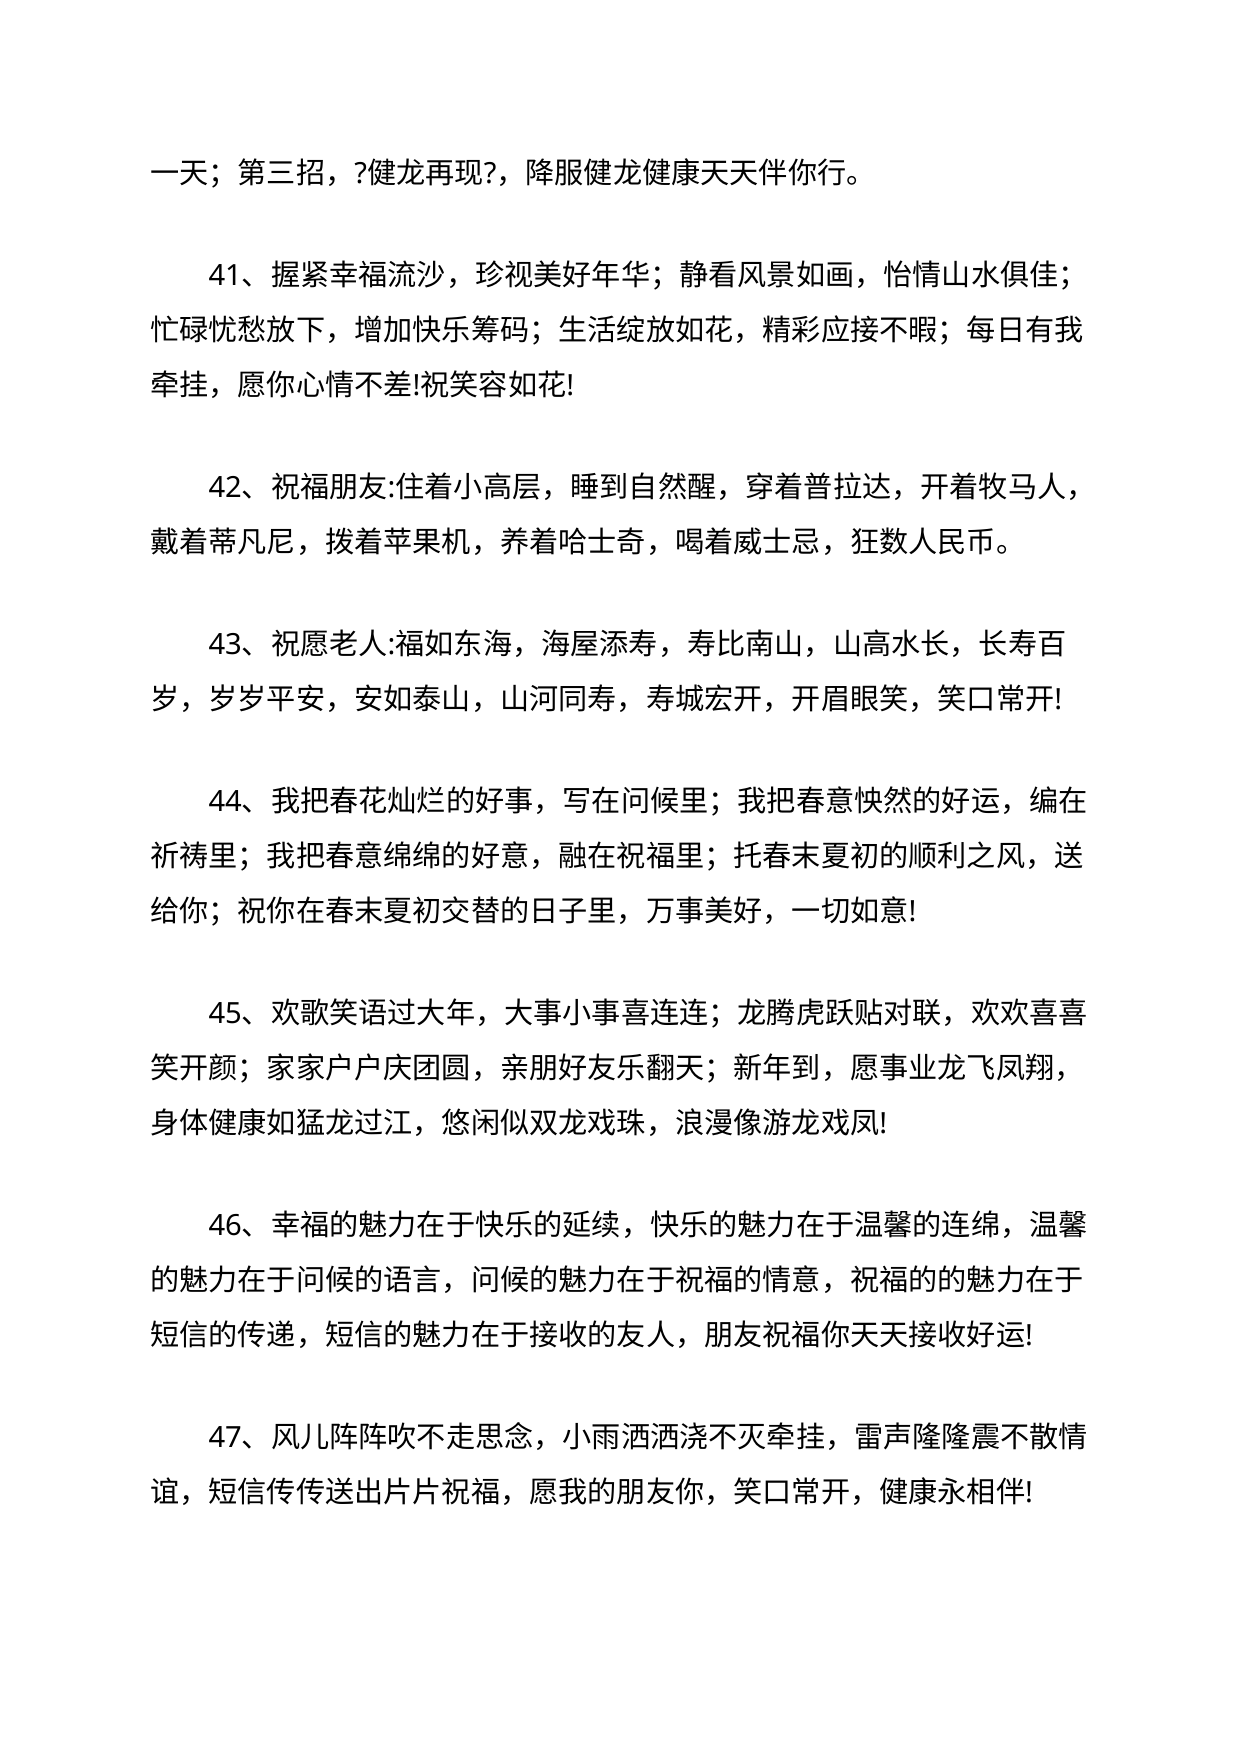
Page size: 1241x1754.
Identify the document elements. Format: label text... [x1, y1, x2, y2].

text 43、祝愿老人:福如东海，海屋添寿，寿比南山，山高水长，长寿百岁，岁岁平安，安如泰山，山河同寿，寿城宏开，开眉眼笑，笑口常开! [150, 621, 1090, 718]
text 42、祝福朋友:住着小高层，睡到自然醒，穿着普拉达，开着牧马人，戴着蒂凡尼，拨着苹果机，养着哈士奇，喝着威士忌，狂数人民币。 [150, 464, 1090, 561]
text 46、幸福的魅力在于快乐的延续，快乐的魅力在于温馨的连绵，温馨的魅力在于问候的语言，问候的魅力在于祝福的情意，祝福的的魅力在于短信的传递，短信的魅力在于接收的友人，朋友祝福你天天接收好运! [150, 1201, 1090, 1354]
text 45、欢歌笑语过大年，大事小事喜连连；龙腾虎跃贴对联，欢欢喜喜笑开颜；家家户户庆团圆，亲朋好友乐翻天；新年到，愿事业龙飞凤翔，身体健康如猛龙过江，悠闲似双龙戏珠，浪漫像游龙戏凤! [150, 989, 1090, 1142]
text 41、握紧幸福流沙，珍视美好年华；静看风景如画，怡情山水俱佳；忙碌忧愁放下，增加快乐筹码；生活绽放如花，精彩应接不暇；每日有我牵挂，愿你心情不差!祝笑容如花! [150, 252, 1090, 404]
text 44、我把春花灿烂的好事，写在问候里；我把春意怏然的好运，编在祈祷里；我把春意绵绵的好意，融在祝福里；托春末夏初的顺利之风，送给你；祝你在春末夏初交替的日子里，万事美好，一切如意! [150, 778, 1090, 930]
text 47、风儿阵阵吹不走思念，小雨洒洒浇不灭牵挂，雷声隆隆震不散情谊，短信传传送出片片祝福，愿我的朋友你，笑口常开，健康永相伴! [150, 1413, 1090, 1511]
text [150, 150, 1090, 192]
